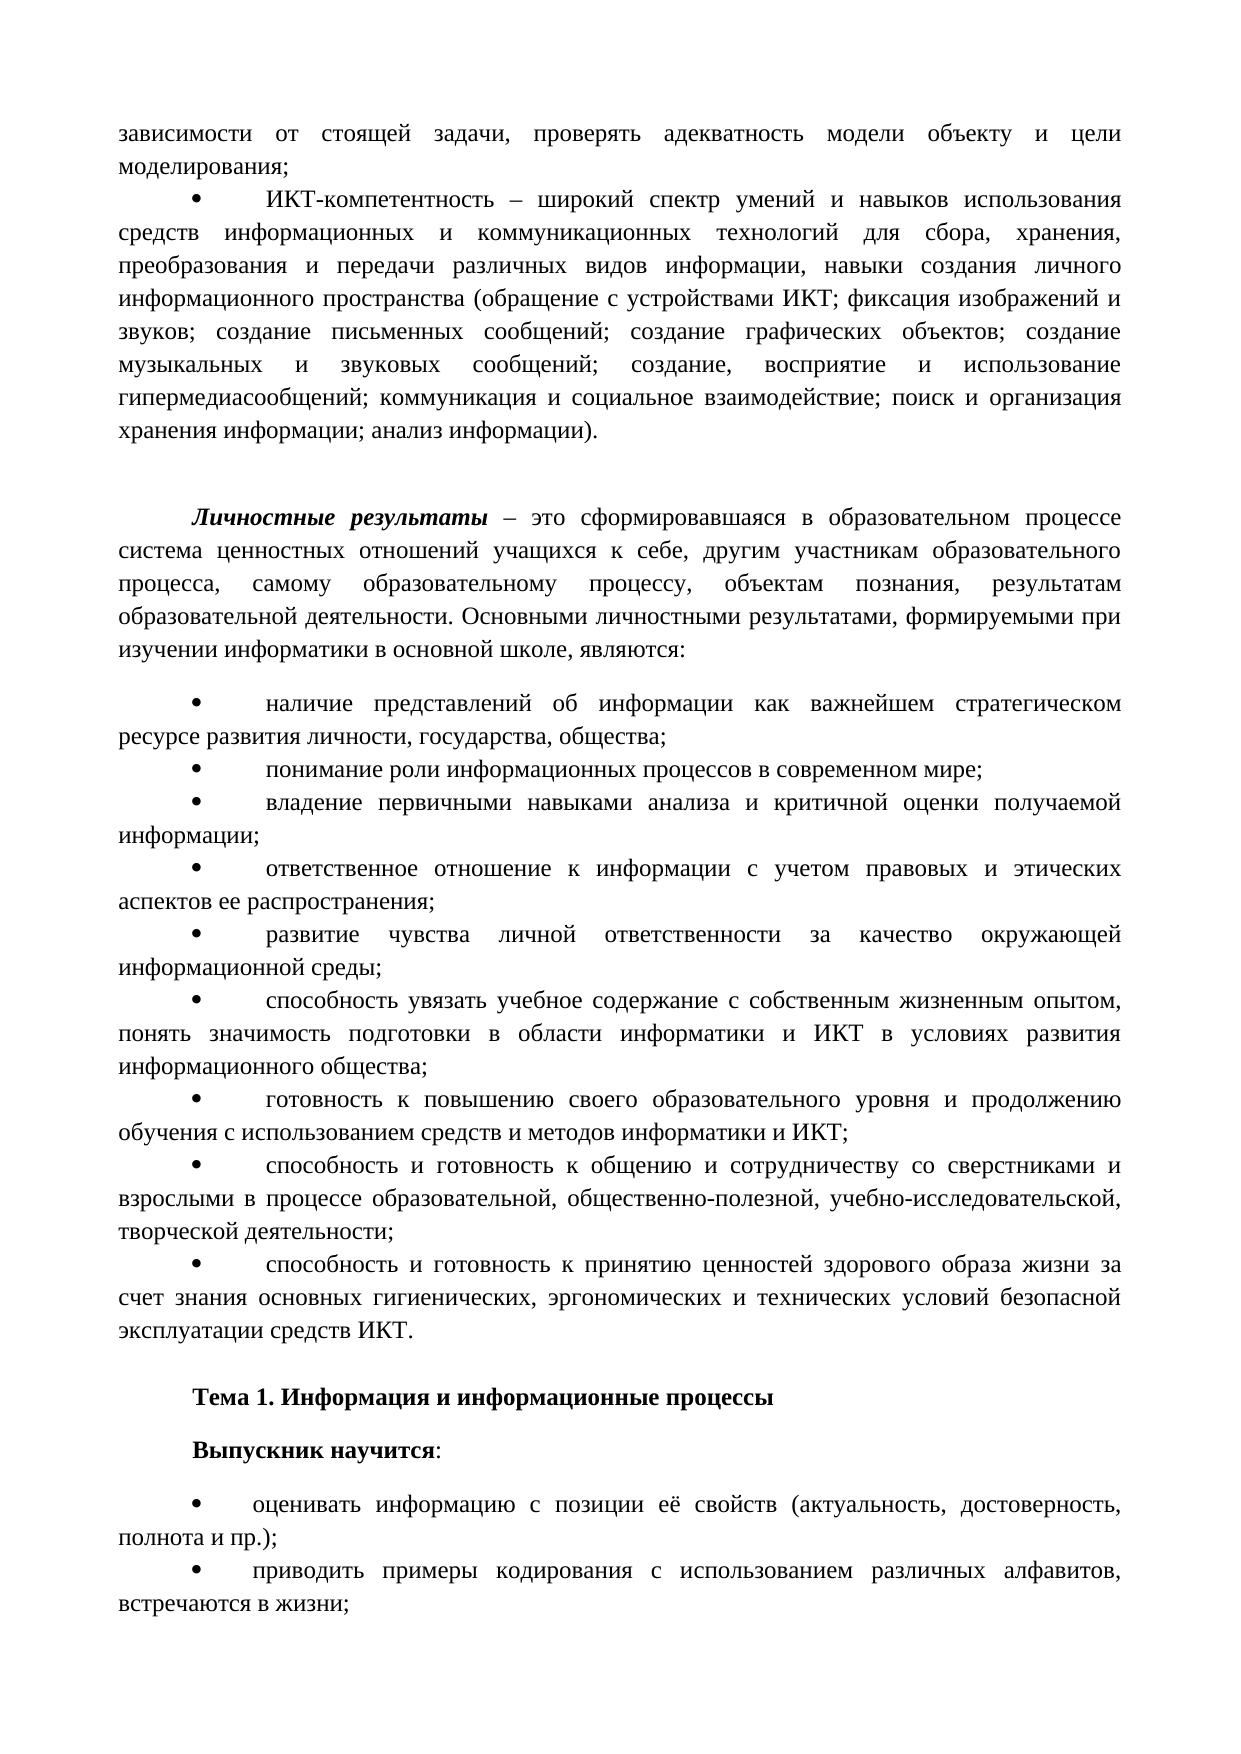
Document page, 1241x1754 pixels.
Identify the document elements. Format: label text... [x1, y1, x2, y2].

text Личностные результаты – это сформировавшаяся в образовательном процессе система ценностных отношений учащихся к себе, другим участникам образовательного процесса, самому образовательному процессу, объектам познания, результатам образовательной деятельности. Основными личностными результатами, формируемыми при изучении информатики в основной школе, являются: [118, 502, 1122, 663]
list понимание роли информационных процессов в современном мире; [118, 754, 1122, 783]
text Выпускник научится: [118, 1435, 1122, 1464]
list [118, 118, 1122, 180]
list приводить примеры кодирования с использованием различных алфавитов, встречаются в жизни; [118, 1555, 1122, 1617]
list готовность к повышению своего образовательного уровня и продолжению обучения с использованием средств и методов информатики и ИКТ; [118, 1084, 1122, 1146]
list ответственное отношение к информации с учетом правовых и этических аспектов ее распространения; [118, 853, 1122, 915]
list оценивать информацию с позиции её свойств (актуальность, достоверность, полнота и пр.); [118, 1489, 1122, 1551]
list ИКТ-компетентность – широкий спектр умений и навыков использования средств информационных и коммуникационных технологий для сбора, хранения, преобразования и передачи различных видов информации, навыки создания личного информационного пространства (обращение с устройствами ИКТ; фиксация изображений и звуков; создание письменных сообщений; создание графических объектов; создание музыкальных и звуковых сообщений; создание, восприятие и использование гипермедиасообщений; коммуникация и социальное взаимодействие; поиск и организация хранения информации; анализ информации). [118, 184, 1122, 444]
text Тема 1. Информация и информационные процессы [118, 1382, 1122, 1410]
list наличие представлений об информации как важнейшем стратегическом ресурсе развития личности, государства, общества; [118, 688, 1122, 750]
list владение первичными навыками анализа и критичной оценки получаемой информации; [118, 787, 1122, 849]
list способность и готовность к принятию ценностей здорового образа жизни за счет знания основных гигиенических, эргономических и технических условий безопасной эксплуатации средств ИКТ. [118, 1249, 1122, 1344]
list способность увязать учебное содержание с собственным жизненным опытом, понять значимость подготовки в области информатики и ИКТ в условиях развития информационного общества; [118, 985, 1122, 1080]
list способность и готовность к общению и сотрудничеству со сверстниками и взрослыми в процессе образовательной, общественно-полезной, учебно-исследовательской, творческой деятельности; [118, 1150, 1122, 1245]
list развитие чувства личной ответственности за качество окружающей информационной среды; [118, 919, 1122, 981]
